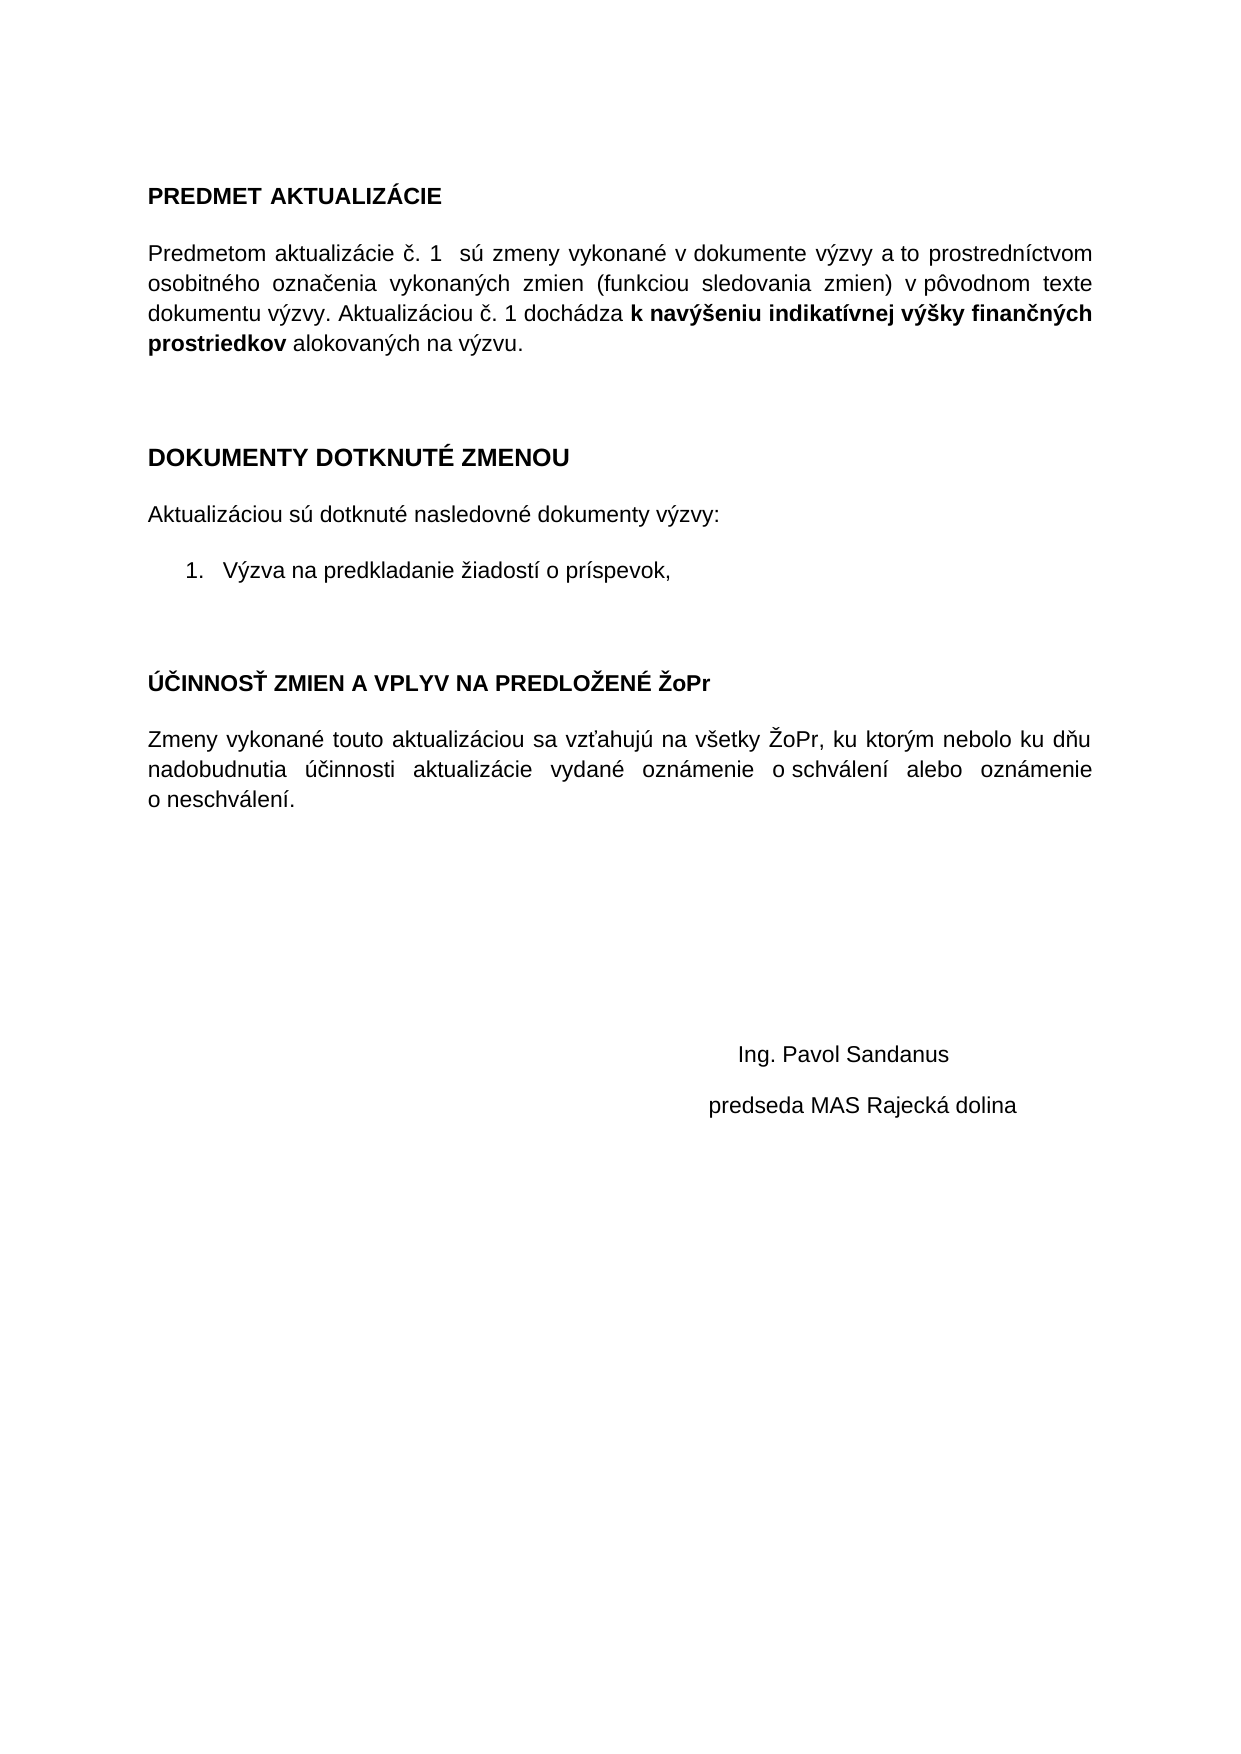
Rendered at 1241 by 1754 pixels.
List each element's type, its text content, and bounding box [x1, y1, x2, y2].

text ÚČINNOSŤ ZMIEN A VPLYV NA PREDLOŽENÉ ŽoPr [148, 670, 1093, 696]
text DOKUMENTY DOTKNUTÉ ZMENOU [148, 443, 1093, 472]
text predmet aktualizácie [148, 177, 1093, 210]
text Ing. Pavol Sandanus [148, 1041, 1093, 1067]
text Zmeny vykonané touto aktualizáciou sa vzťahujú na všetky ŽoPr, ku ktorým nebolo ku dňu nadobudnutia účinnosti aktualizácie vydané oznámenie o schválení alebo oznámenie o neschválení. [148, 726, 1093, 812]
text Predmetom aktualizácie č. 1 sú zmeny vykonané v dokumente výzvy a to prostredníctvom osobitného označenia vykonaných zmien (funkciou sledovania zmien) v pôvodnom texte dokumentu výzvy. Aktualizáciou č. 1 dochádza k navýšeniu indikatívnej výšky finančných prostriedkov alokovaných na výzvu. [148, 239, 1093, 356]
text Aktualizáciou sú dotknuté nasledovné dokumenty výzvy: [148, 501, 1093, 528]
text predseda MAS Rajecká dolina [148, 1092, 1093, 1118]
list Výzva na predkladanie žiadostí o príspevok, [185, 557, 1093, 583]
